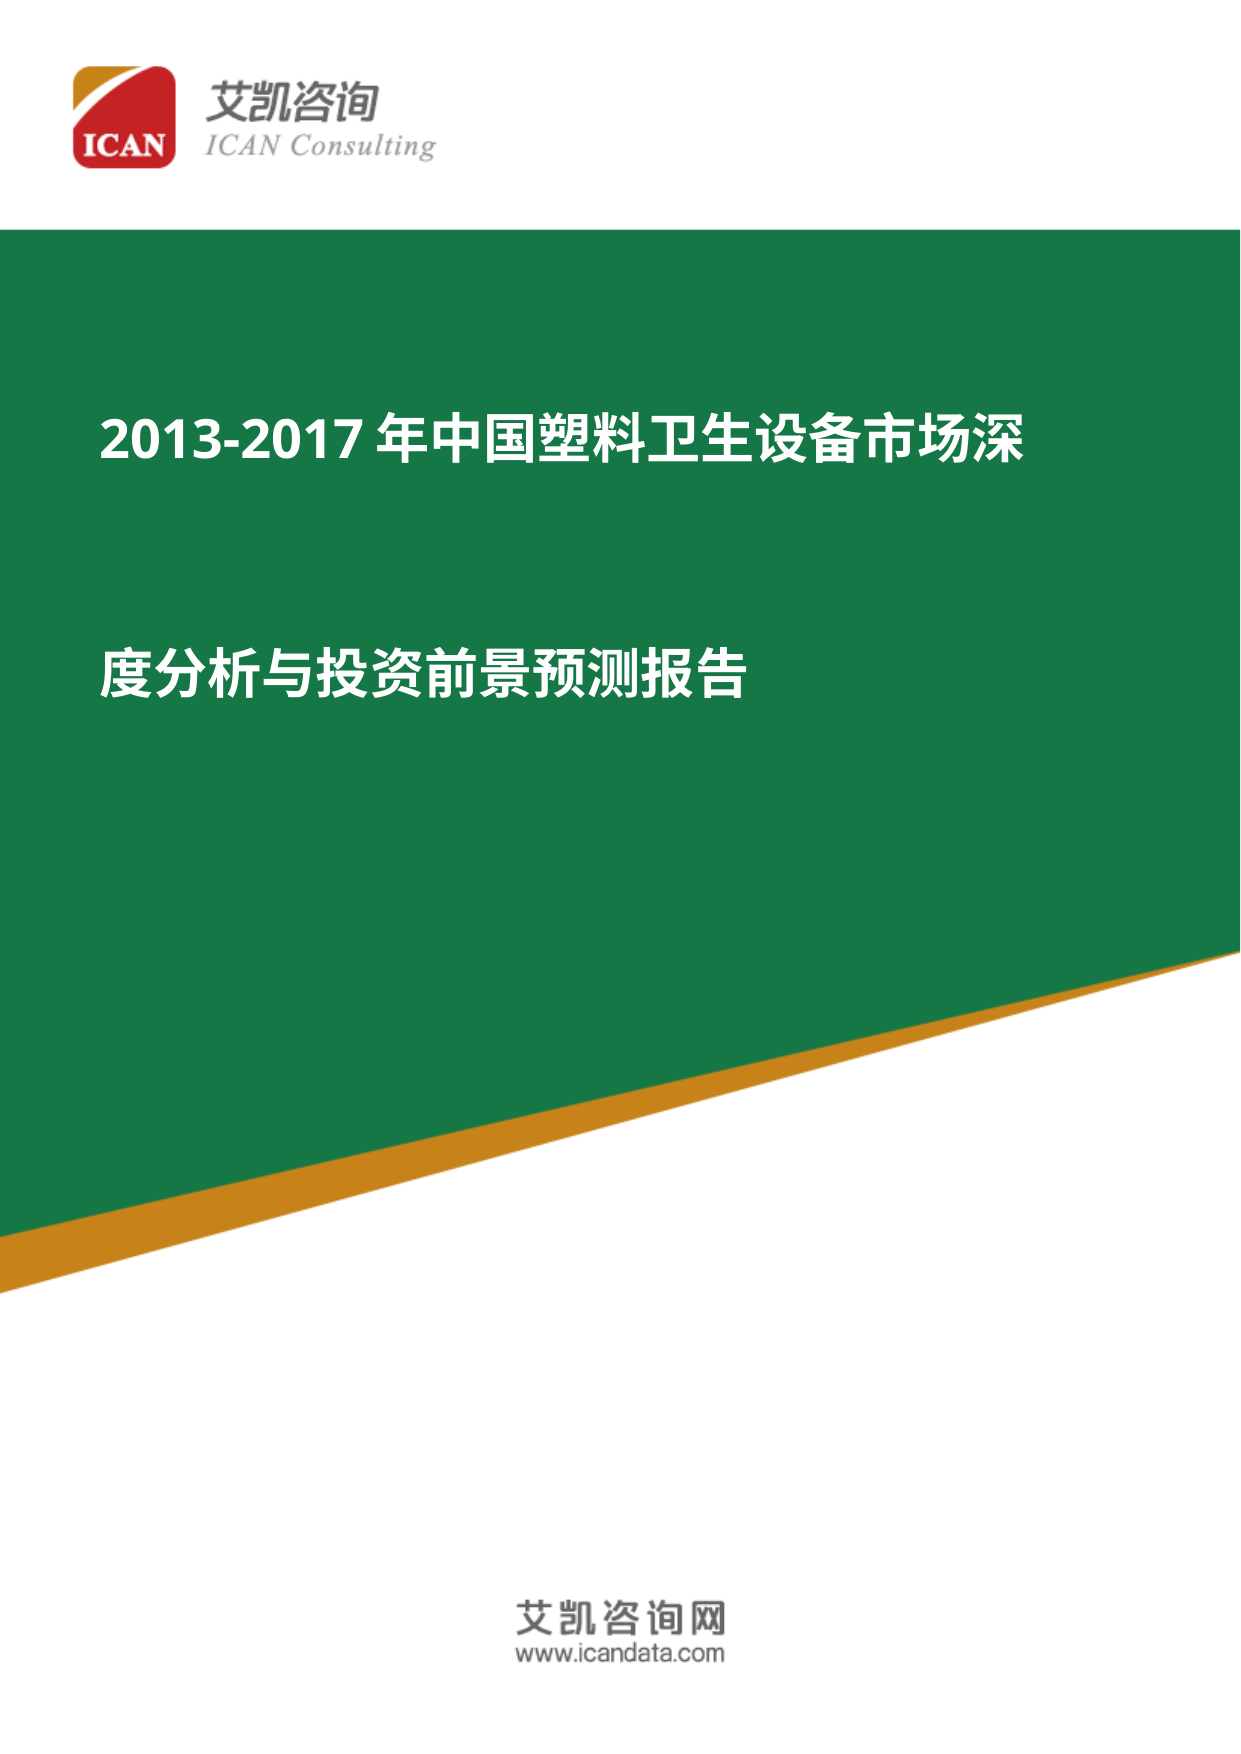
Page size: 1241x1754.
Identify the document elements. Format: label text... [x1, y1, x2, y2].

subtitle 2013-2017年中国塑料卫生设备市场深度分析与投资前景预测报告 [99, 386, 1053, 718]
picture [0, 5, 1241, 1754]
